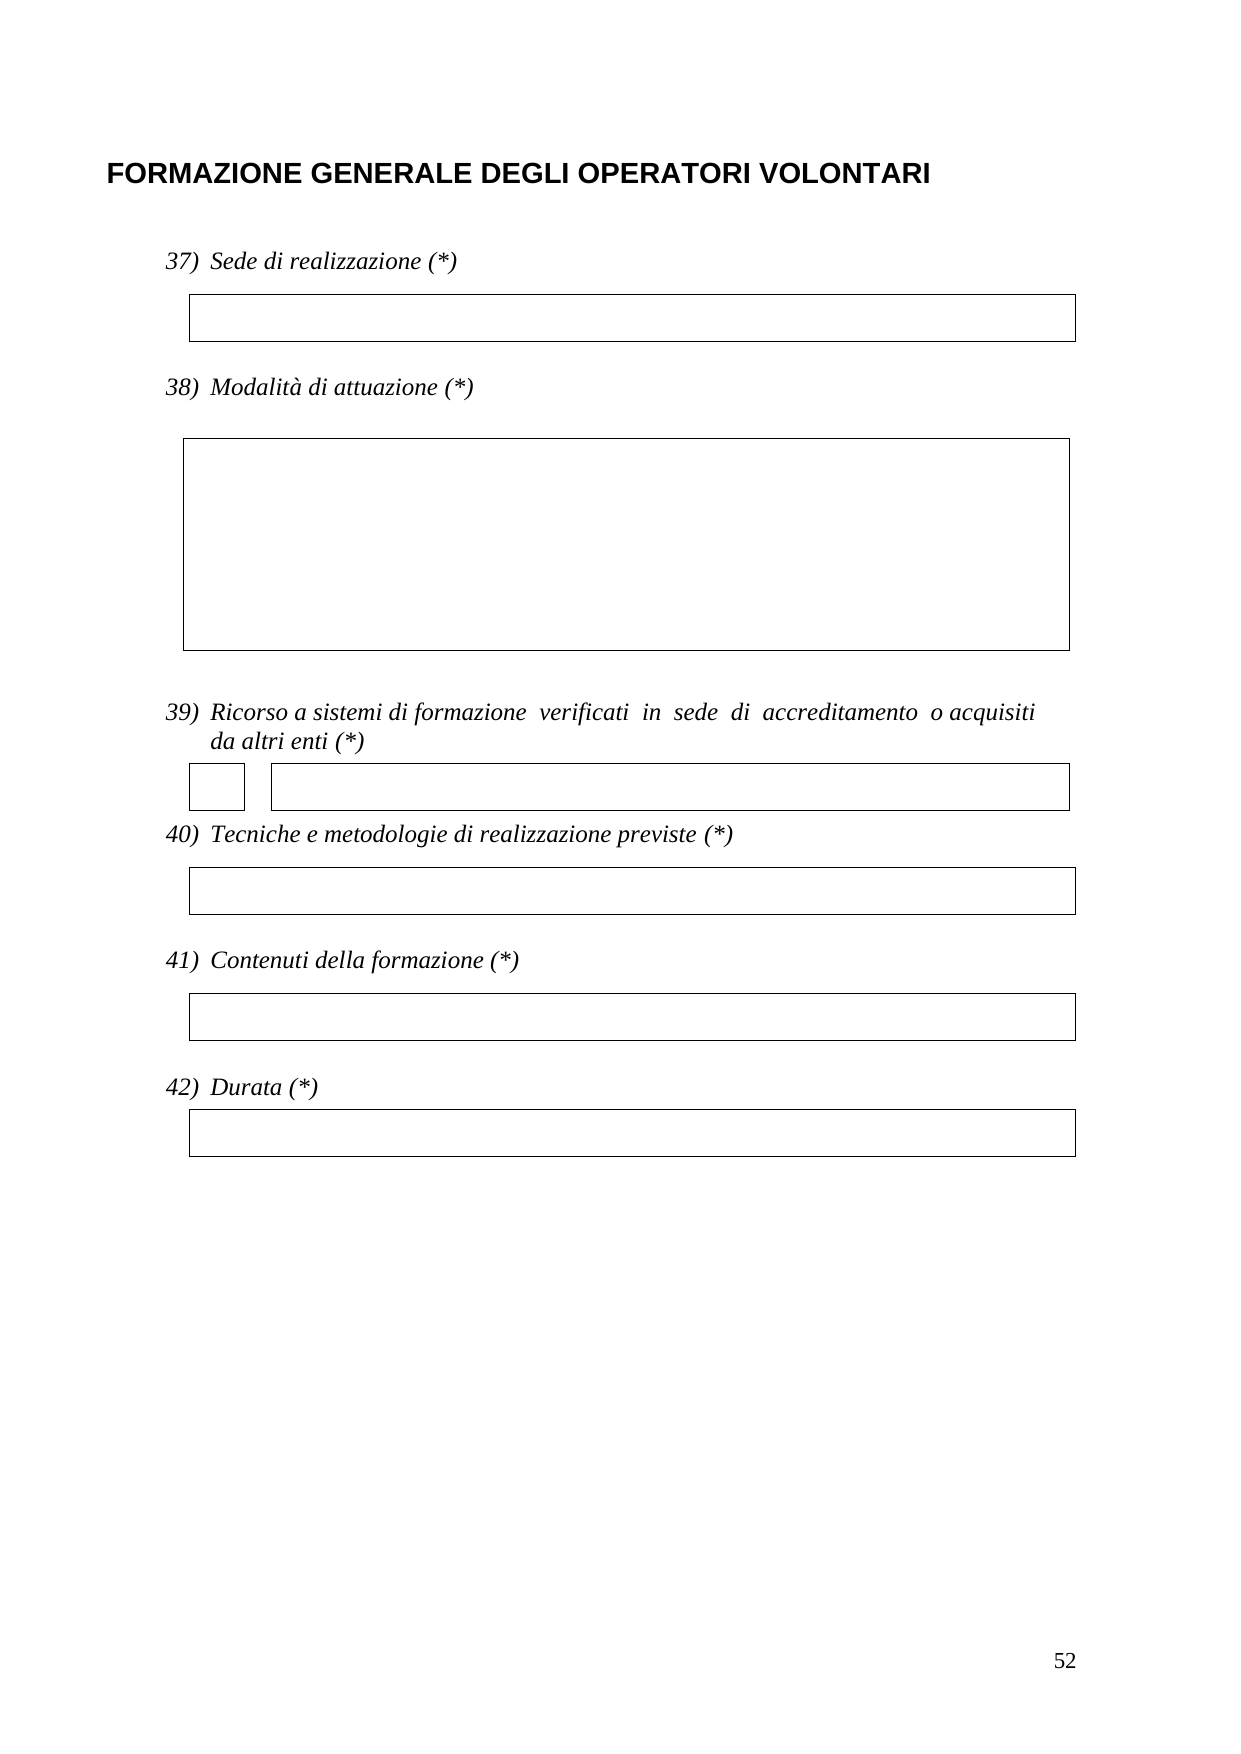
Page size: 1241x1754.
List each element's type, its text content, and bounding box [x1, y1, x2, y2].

list Contenuti della formazione (*) [166, 945, 1196, 974]
list Durata (*) [166, 1072, 1196, 1101]
list Ricorso a sistemi di formazione verificati in sede di accreditamento o acquisiti da altri enti (*) [166, 697, 1063, 755]
subtitle FORMAZIONE GENERALE DEGLI OPERATORI VOLONTARI [106, 156, 1196, 189]
list Modalità di attuazione (*) [166, 372, 1196, 401]
list Tecniche e metodologie di realizzazione previste (*) [166, 773, 1196, 848]
list Sede di realizzazione (*) [166, 246, 1196, 275]
